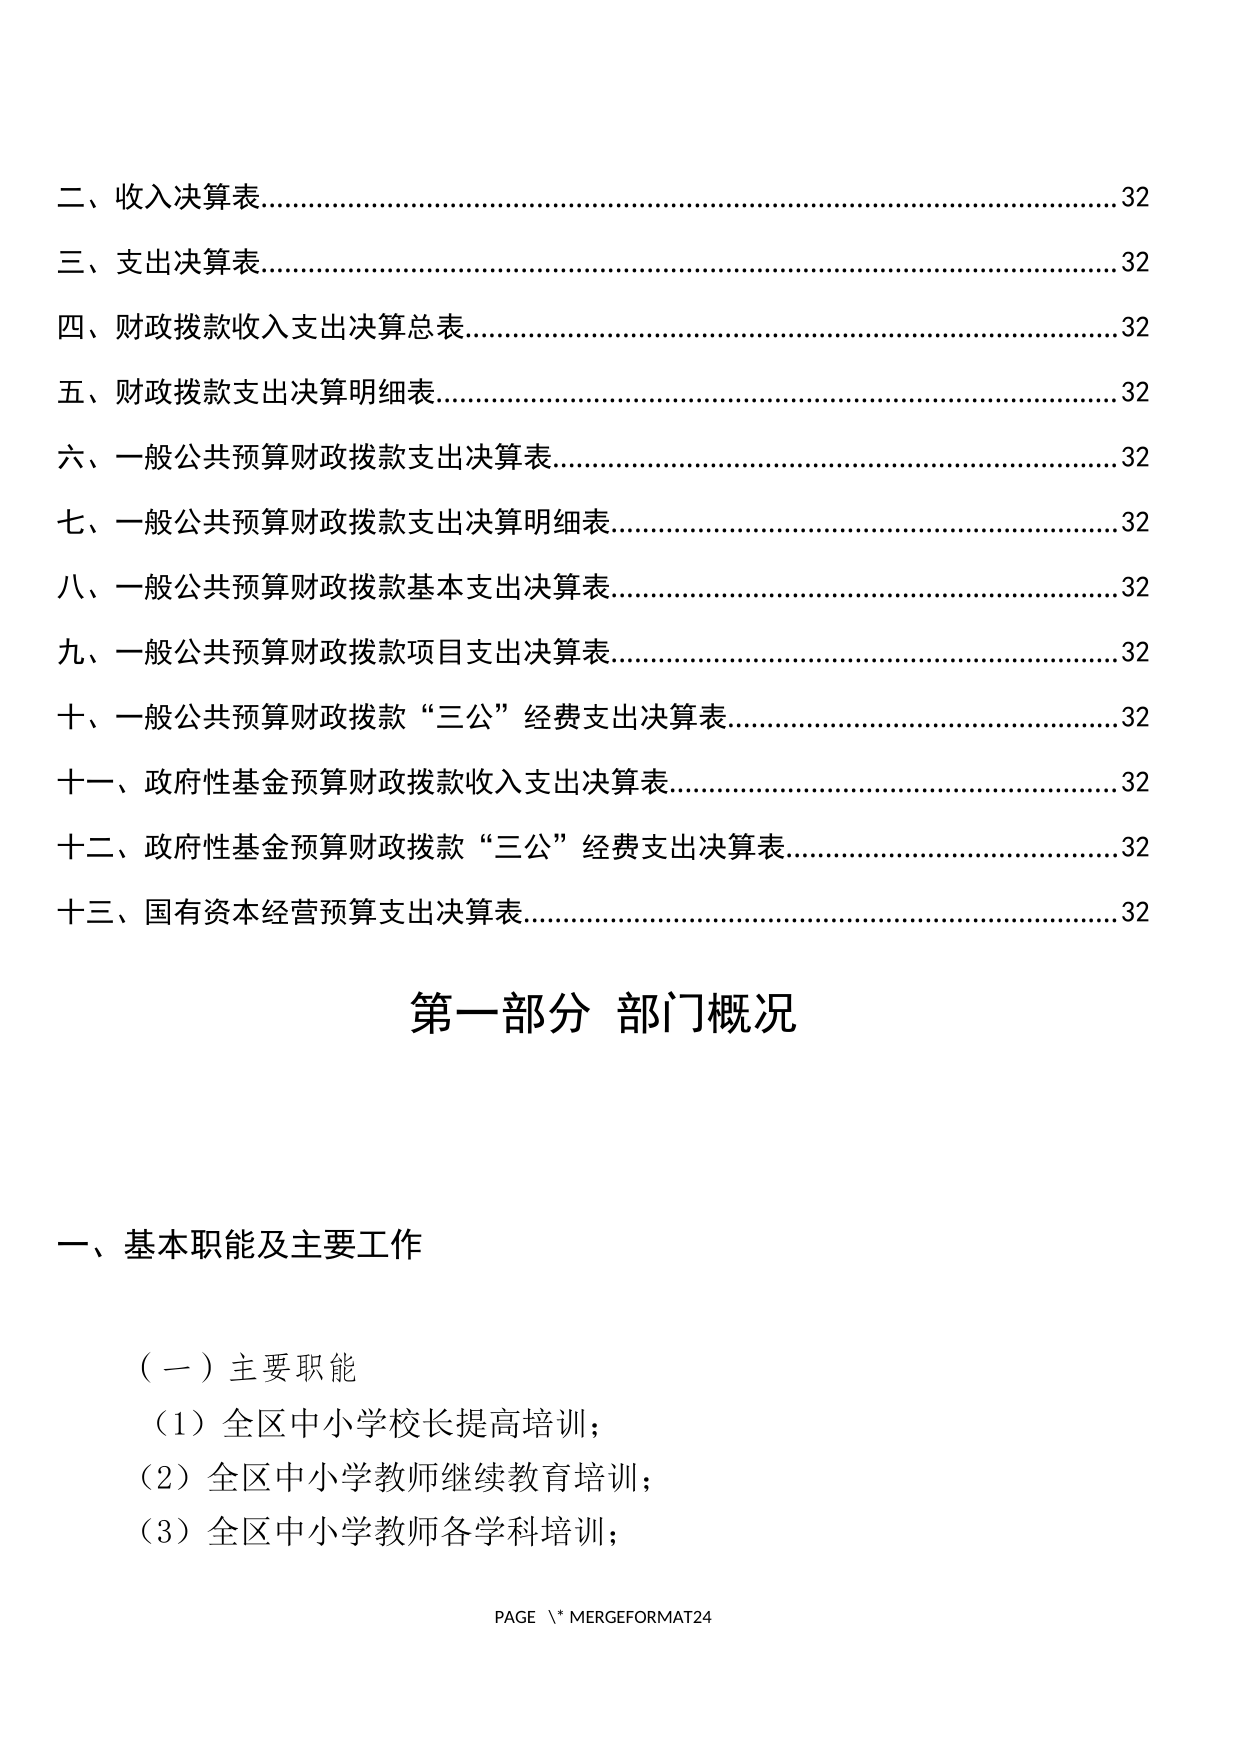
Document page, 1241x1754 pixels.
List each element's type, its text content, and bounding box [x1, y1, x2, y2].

text （1）全区中小学校长提高培训； [56, 1392, 1150, 1446]
text （一）主要职能 [56, 1330, 1150, 1392]
text （3）全区中小学教师各学科培训； [56, 1501, 1150, 1555]
subtitle 一、基本职能及主要工作 [56, 1210, 1150, 1275]
text （2）全区中小学教师继续教育培训； [56, 1446, 1150, 1501]
subtitle 第一部分 部门概况 [56, 977, 1150, 1042]
